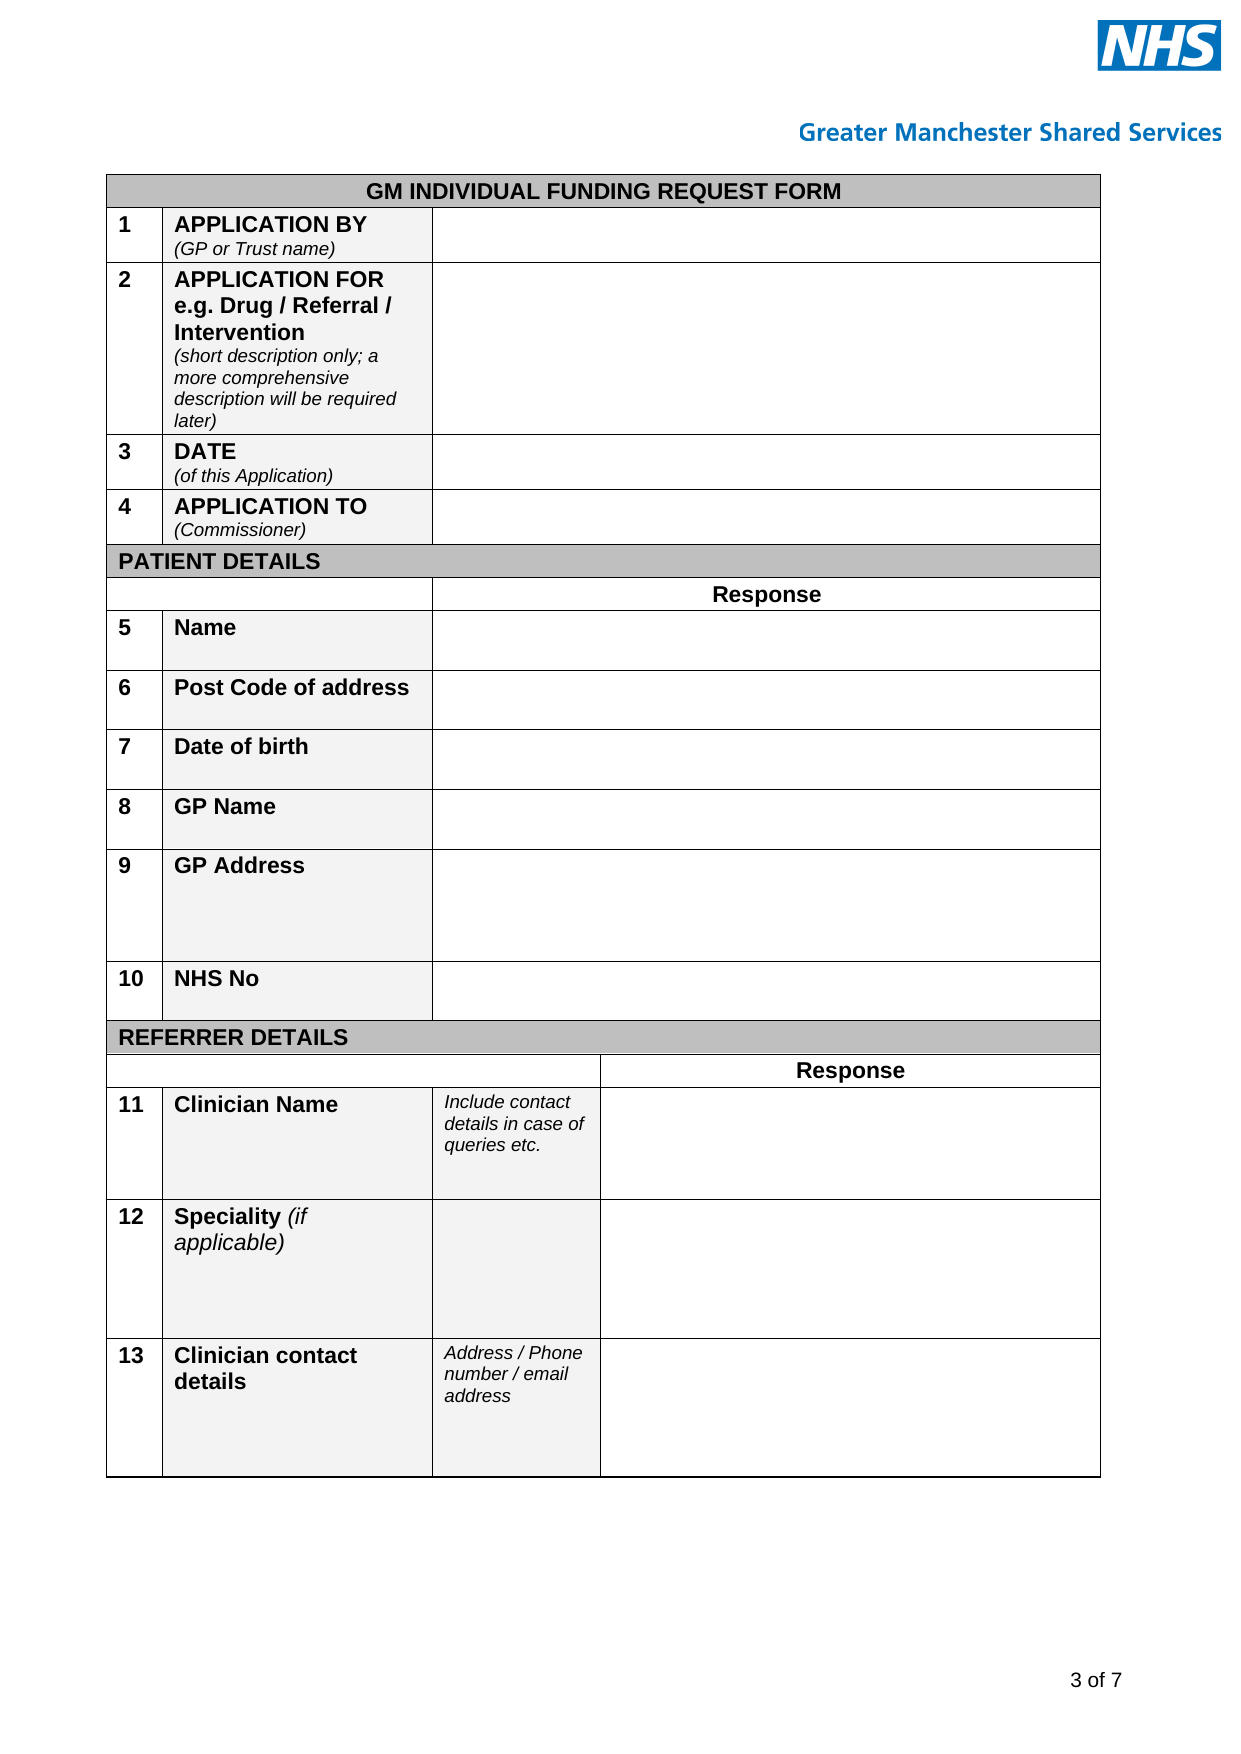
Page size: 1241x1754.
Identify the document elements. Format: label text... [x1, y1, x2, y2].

table_cell Clinician Name [163, 1088, 432, 1199]
table_cell 1 [107, 208, 162, 262]
table_cell [107, 1055, 600, 1087]
table_cell DATE (of this Application) [163, 435, 432, 489]
table_cell Response [601, 1055, 1100, 1087]
table_cell [433, 790, 1100, 848]
table_cell [107, 578, 432, 610]
table_cell 12 [107, 1200, 162, 1338]
table_cell [601, 1088, 1100, 1199]
table_cell [433, 435, 1100, 489]
table_cell [433, 611, 1100, 670]
table_cell [433, 850, 1100, 961]
table_cell 8 [107, 790, 162, 848]
table_header GM INDIVIDUAL FUNDING REQUEST FORM [107, 175, 1100, 207]
table_cell [433, 208, 1100, 262]
table_cell 13 [107, 1339, 162, 1476]
table_cell 9 [107, 850, 162, 961]
table_cell Address / Phone number / email address [433, 1339, 600, 1476]
table_cell 6 [107, 671, 162, 729]
table_cell 4 [107, 490, 162, 544]
table_cell GP Address [163, 850, 432, 961]
table_cell [601, 1200, 1100, 1338]
table_cell GP Name [163, 790, 432, 848]
table_cell Name [163, 611, 432, 670]
table_cell 5 [107, 611, 162, 670]
table_cell Include contact details in case of queries etc. [433, 1088, 600, 1199]
table_cell Response [433, 578, 1100, 610]
table_cell 2 [107, 263, 162, 434]
picture [800, 20, 1222, 141]
table_cell [433, 730, 1100, 789]
table_cell Patient details [107, 545, 1100, 577]
table_cell [433, 1200, 600, 1338]
table_cell Post Code of address [163, 671, 432, 729]
table_cell Date of birth [163, 730, 432, 789]
table_cell APPLICATION FOR e.g. Drug / Referral / Intervention (short description only; a more comprehensive description will be required later) [163, 263, 432, 434]
table_cell Clinician contact details [163, 1339, 432, 1476]
table_cell [433, 490, 1100, 544]
table_cell [433, 263, 1100, 434]
table_cell 7 [107, 730, 162, 789]
table_cell NHS No [163, 962, 432, 1020]
table_cell [601, 1339, 1100, 1476]
table_cell REFERRER DETAILS [107, 1021, 1100, 1053]
table_cell [433, 671, 1100, 729]
table_cell 11 [107, 1088, 162, 1199]
table_cell APPLICATION TO (Commissioner) [163, 490, 432, 544]
table_cell APPLICATION BY (GP or Trust name) [163, 208, 432, 262]
table_cell [433, 962, 1100, 1020]
table_cell 3 [107, 435, 162, 489]
table_cell Speciality (if applicable) [163, 1200, 432, 1338]
table_cell 10 [107, 962, 162, 1020]
